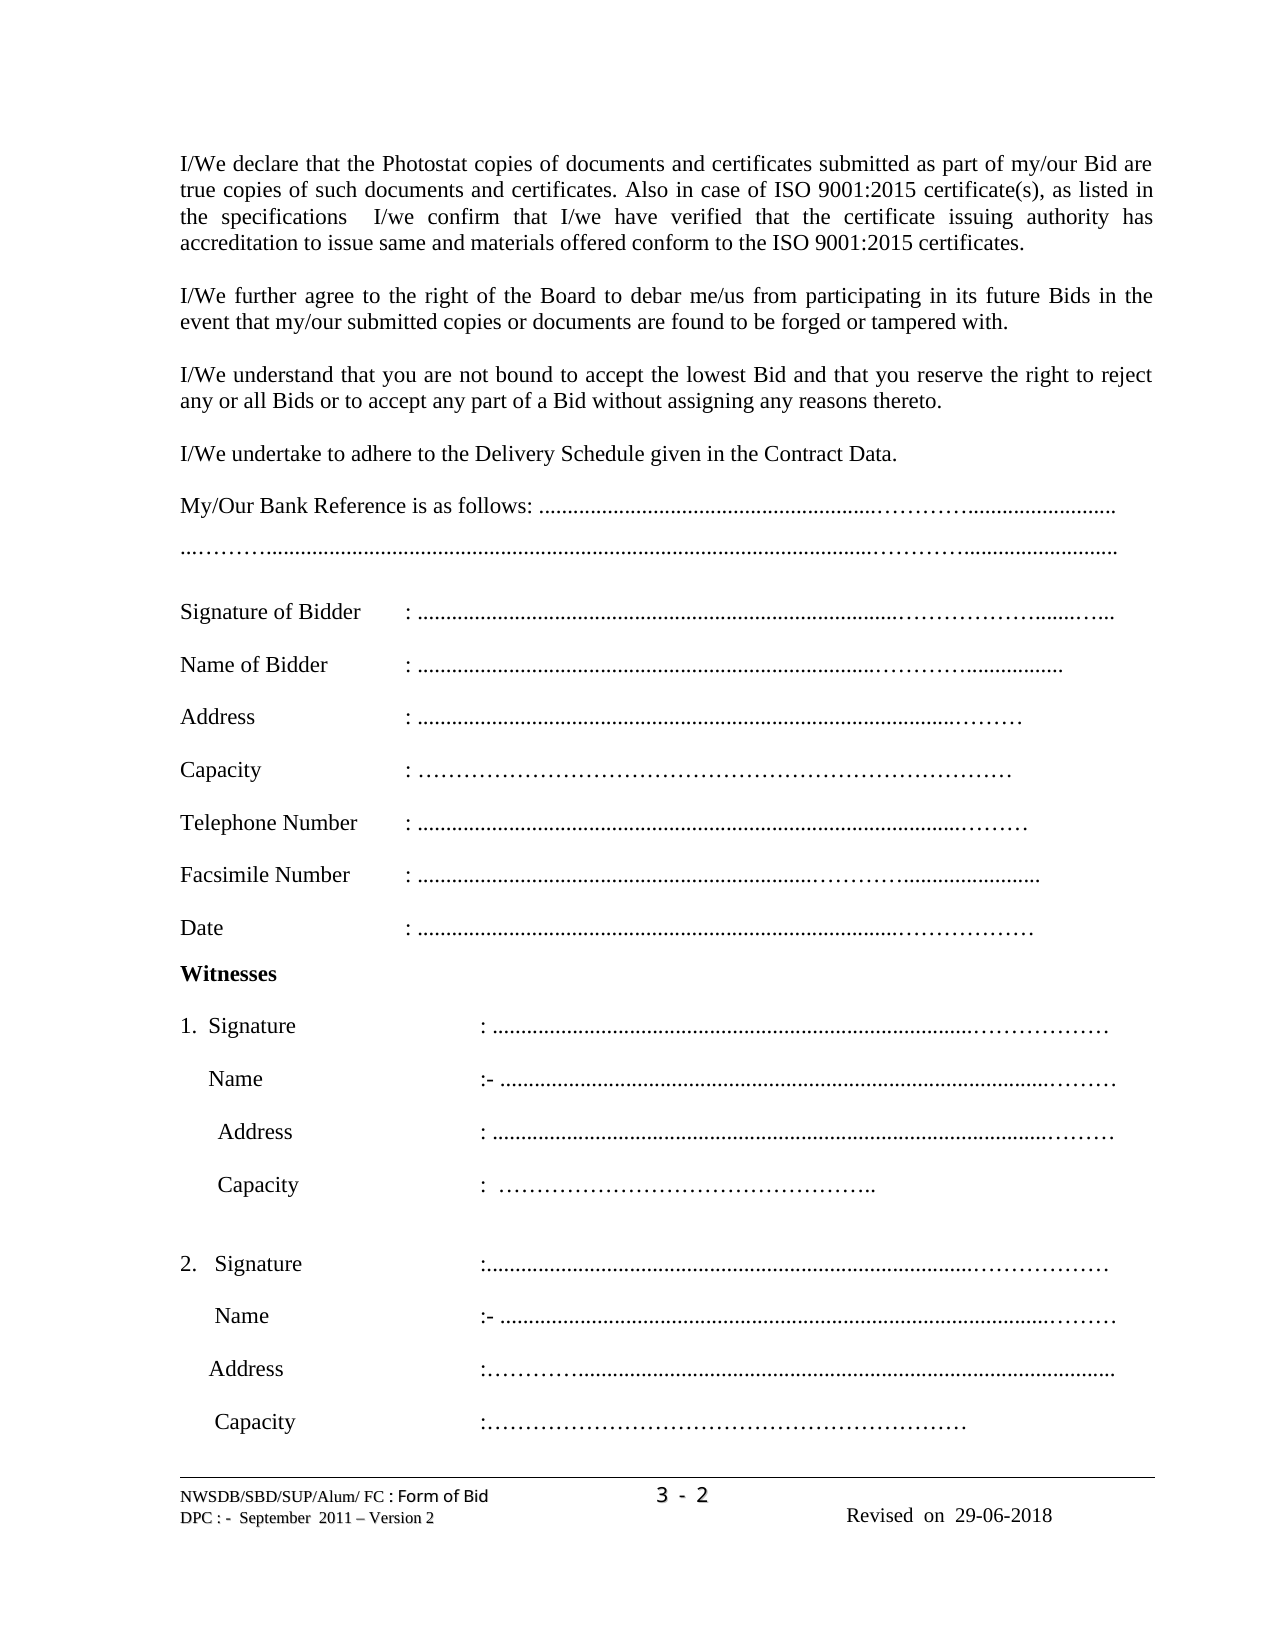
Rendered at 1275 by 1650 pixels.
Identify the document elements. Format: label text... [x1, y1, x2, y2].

text 2. Signature :.....................................................................................……………… [180, 1250, 1155, 1276]
text Name :- ................................................................................................……… [180, 1302, 1155, 1329]
text Capacity : …………………………………………………………………… [180, 756, 1155, 782]
text ...………..........................................................................................................…………........................... [180, 533, 1155, 560]
text Capacity : ………………………………………….. [217, 1171, 1155, 1197]
text Witnesses [180, 960, 1155, 986]
text Facsimile Number : .....................................................................…………........................ [180, 862, 1155, 888]
text Address :………….............................................................................................. [180, 1355, 1155, 1381]
text Name :- ................................................................................................……… [208, 1065, 1155, 1092]
text Telephone Number : ...............................................................................................……… [180, 809, 1155, 835]
text Date : ....................................................................................……………… [180, 914, 1155, 941]
text Address : ..............................................................................................……… [180, 703, 1155, 730]
text I/We declare that the Photostat copies of documents and certificates submitted as part of my/our Bid are true copies of such documents and certificates. Also in case of ISO 9001:2015 certificate(s), as listed in the specifications I/we confirm that I/we have verified that the certificate issuing authority has accreditation to issue same and materials offered conform to the ISO 9001:2015 certificates. [180, 150, 1155, 255]
text I/We further agree to the right of the Board to debar me/us from participating in its future Bids in the event that my/our submitted copies or documents are found to be forged or tampered with. [180, 282, 1155, 334]
text 1. Signature : ....................................................................................……………… [180, 1012, 1155, 1039]
text Name of Bidder : ................................................................................…………................. [180, 651, 1155, 677]
text Address : .................................................................................................……… [217, 1118, 1155, 1144]
text Signature of Bidder : ....................................................................................……………….......…... [180, 598, 1155, 624]
text I/We understand that you are not bound to accept the lowest Bid and that you reserve the right to reject any or all Bids or to accept any part of a Bid without assigning any reasons thereto. [180, 361, 1155, 413]
text I/We undertake to adhere to the Delivery Schedule given in the Contract Data. [180, 440, 1155, 466]
text Capacity :……………………………………………………… [180, 1408, 1155, 1434]
text My/Our Bank Reference is as follows: ...........................................................………….......................... [180, 493, 1155, 519]
